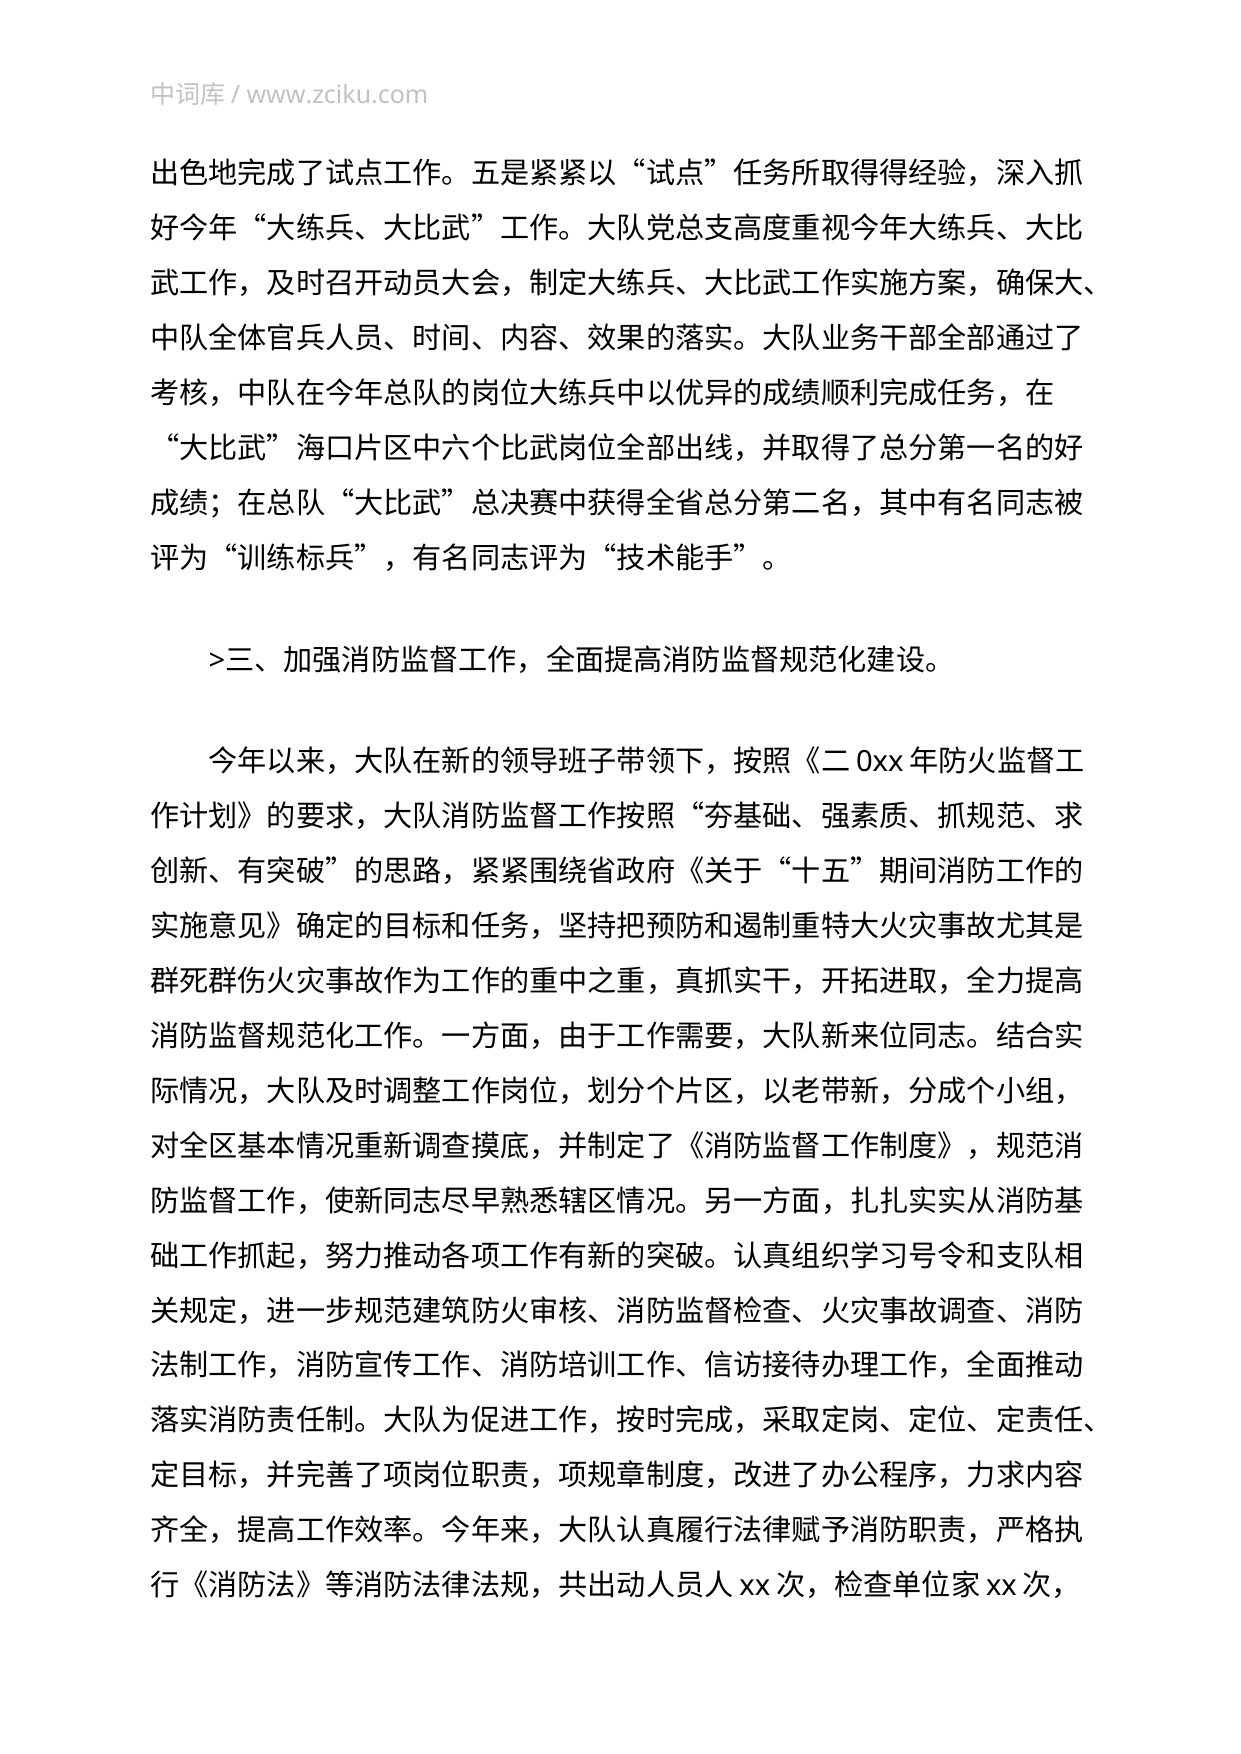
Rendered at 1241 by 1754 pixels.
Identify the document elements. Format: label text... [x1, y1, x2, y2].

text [150, 150, 1090, 577]
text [150, 738, 1090, 1604]
text >三、加强消防监督工作，全面提高消防监督规范化建设。 [150, 636, 1090, 678]
